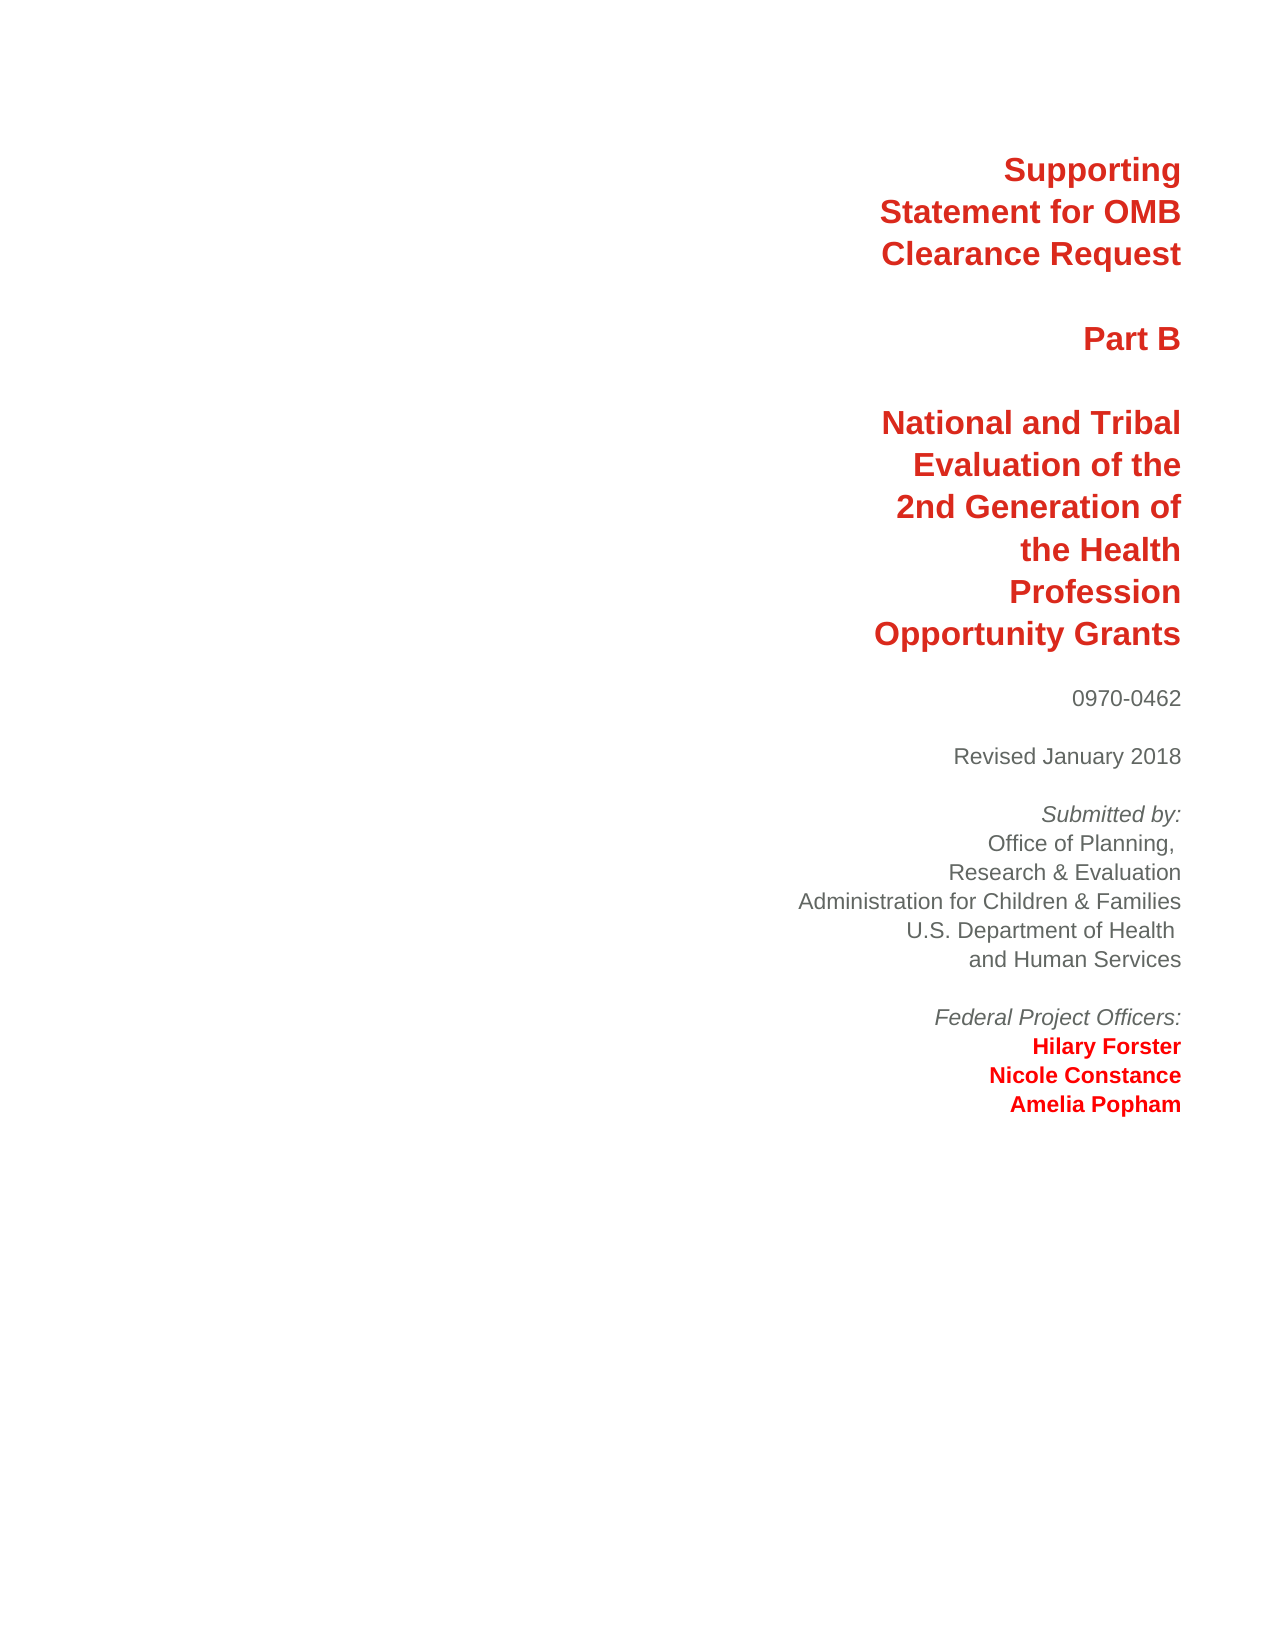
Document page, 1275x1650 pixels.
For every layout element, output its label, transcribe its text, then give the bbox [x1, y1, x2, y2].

text Office of Planning, Research & Evaluation [787, 830, 1181, 885]
text Administration for Children & Families [787, 888, 1181, 914]
text National and Tribal Evaluation of the 2nd Generation of the Health Profession Opportunity Grants [863, 403, 1181, 652]
text Hilary Forster [863, 1033, 1181, 1059]
text Supporting Statement for OMB Clearance Request [834, 150, 1181, 273]
text Amelia Popham [863, 1091, 1181, 1117]
text U.S. Department of Health and Human Services [787, 917, 1181, 972]
text Nicole Constance [863, 1062, 1181, 1088]
text Part B [834, 319, 1181, 357]
text Federal Project Officers: [863, 1004, 1181, 1030]
text Revised January 2018 [863, 743, 1181, 769]
text Submitted by: [863, 801, 1181, 827]
text 0970-0462 [863, 685, 1181, 712]
